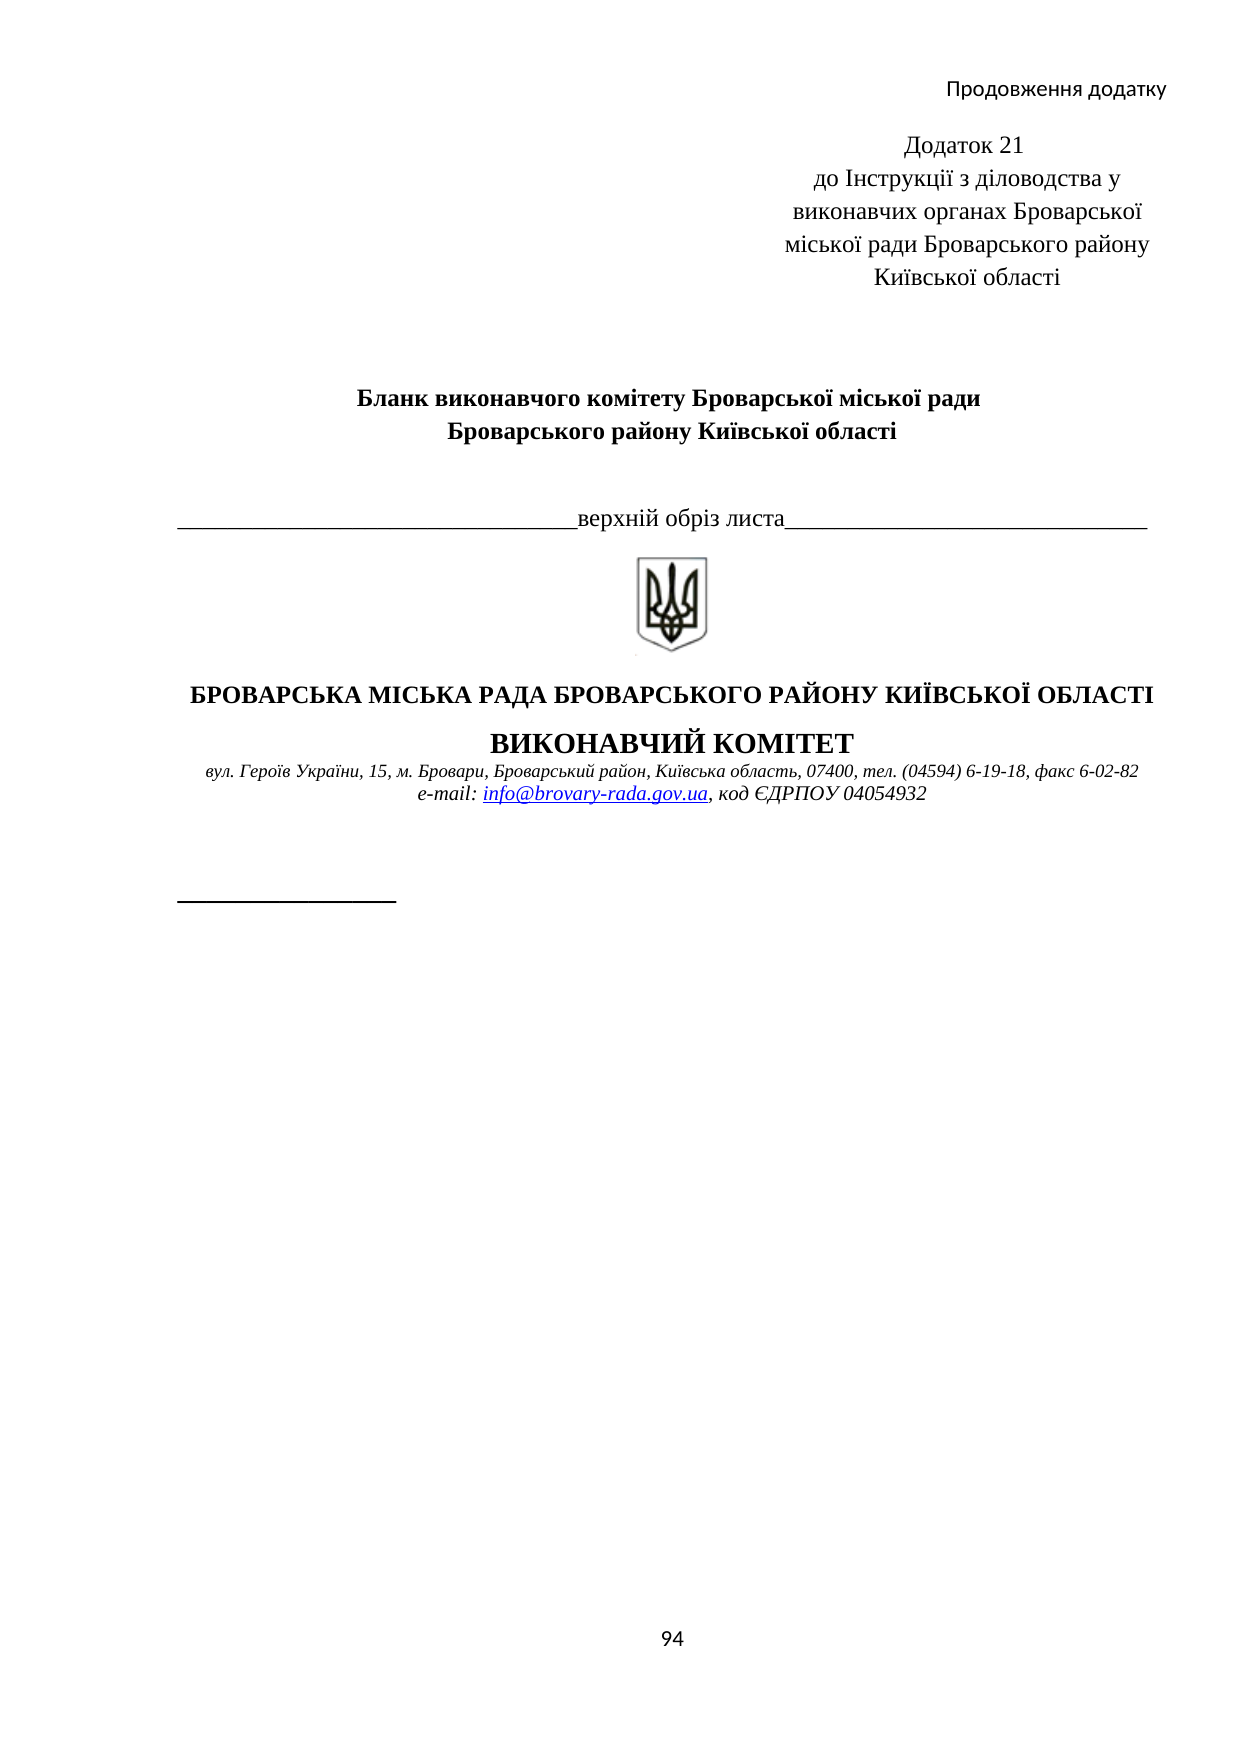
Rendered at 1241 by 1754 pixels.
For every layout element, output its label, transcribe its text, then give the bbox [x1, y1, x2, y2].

subtitle Бланк виконавчого комітету Броварської міської ради Броварського району Київської області [177, 383, 1167, 445]
text вул. Героїв України, 15, м. Бровари, Броварський район, Київська область, 07400, тел. (04594) 6-19-18, факс 6-02-82 [177, 759, 1167, 781]
text _______________ [177, 872, 1167, 906]
text ВИКОНАВЧИЙ КОМІТЕТ [177, 726, 1167, 759]
text ________________________________верхній обріз листа_____________________________ [177, 503, 1167, 532]
text e-mail: info@brovary-rada.gov.ua, код ЄДРПОУ 04054932 [177, 781, 1167, 805]
text Додаток 21 до Інструкції з діловодства у виконавчих органах Броварської міської ради Броварського району Київської області [768, 130, 1167, 291]
text БРОВАРСЬКА МІСЬКА РАДА БРОВАРСЬКОГО РАЙОНУ КИЇВСЬКОЇ ОБЛАСТІ [177, 680, 1167, 709]
picture [635, 557, 723, 656]
